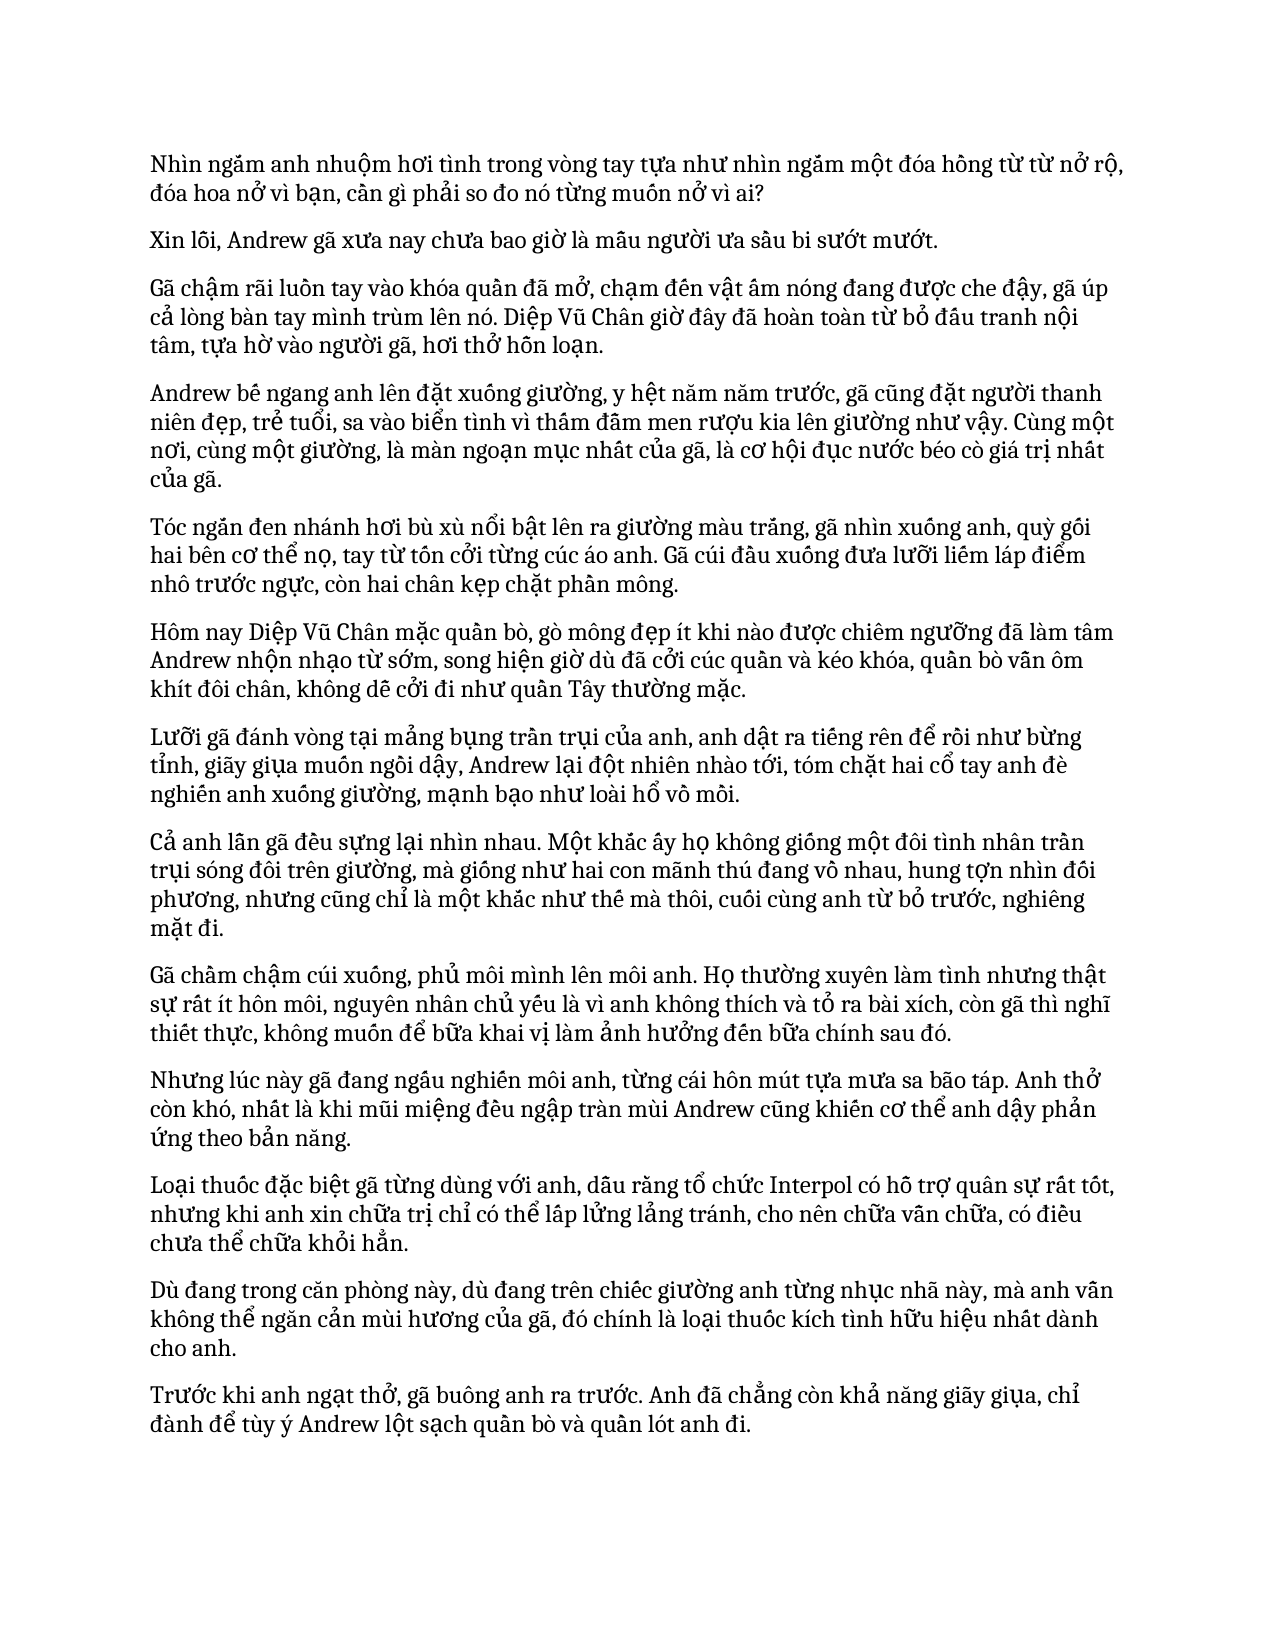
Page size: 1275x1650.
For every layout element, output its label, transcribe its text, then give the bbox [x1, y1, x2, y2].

text Cả anh lẫn gã đều sựng lại nhìn nhau. Một khắc ấy họ không giống một đôi tình nhân trần trụi sóng đôi trên giường, mà giống như hai con mãnh thú đang vồ nhau, hung tợn nhìn đối phương, nhưng cũng chỉ là một khắc như thế mà thôi, cuối cùng anh từ bỏ trước, nghiêng mặt đi. [150, 827, 1125, 942]
text Nhưng lúc này gã đang ngấu nghiến môi anh, từng cái hôn mút tựa mưa sa bão táp. Anh thở còn khó, nhất là khi mũi miệng đều ngập tràn mùi Andrew cũng khiến cơ thể anh dậy phản ứng theo bản năng. [150, 1066, 1125, 1152]
text Lưỡi gã đánh vòng tại mảng bụng trần trụi của anh, anh dật ra tiếng rên để rồi như bừng tỉnh, giãy giụa muốn ngồi dậy, Andrew lại đột nhiên nhào tới, tóm chặt hai cổ tay anh đè nghiến anh xuống giường, mạnh bạo như loài hổ vồ mồi. [150, 722, 1125, 809]
text Tóc ngắn đen nhánh hơi bù xù nổi bật lên ra giường màu trắng, gã nhìn xuống anh, quỳ gối hai bên cơ thể nọ, tay từ tốn cởi từng cúc áo anh. Gã cúi đầu xuống đưa lưỡi liếm láp điểm nhô trước ngực, còn hai chân kẹp chặt phần mông. [150, 512, 1125, 599]
text Gã chầm chậm cúi xuống, phủ môi mình lên môi anh. Họ thường xuyên làm tình nhưng thật sự rất ít hôn môi, nguyên nhân chủ yếu là vì anh không thích và tỏ ra bài xích, còn gã thì nghĩ thiết thực, không muốn để bữa khai vị làm ảnh hưởng đến bữa chính sau đó. [150, 961, 1125, 1047]
text Gã chậm rãi luồn tay vào khóa quần đã mở, chạm đến vật ấm nóng đang được che đậy, gã úp cả lòng bàn tay mình trùm lên nó. Diệp Vũ Chân giờ đây đã hoàn toàn từ bỏ đấu tranh nội tâm, tựa hờ vào người gã, hơi thở hỗn loạn. [150, 274, 1125, 360]
text Trước khi anh ngạt thở, gã buông anh ra trước. Anh đã chẳng còn khả năng giãy giụa, chỉ đành để tùy ý Andrew lột sạch quần bò và quần lót anh đi. [150, 1381, 1125, 1439]
text Nhìn ngắm anh nhuộm hơi tình trong vòng tay tựa như nhìn ngắm một đóa hồng từ từ nở rộ, đóa hoa nở vì bạn, cần gì phải so đo nó từng muốn nở vì ai? [150, 150, 1125, 207]
text Loại thuốc đặc biệt gã từng dùng với anh, dẫu rằng tổ chức Interpol có hỗ trợ quân sự rất tốt, nhưng khi anh xin chữa trị chỉ có thể lấp lửng lảng tránh, cho nên chữa vẫn chữa, có điều chưa thể chữa khỏi hẳn. [150, 1171, 1125, 1257]
text Dù đang trong căn phòng này, dù đang trên chiếc giường anh từng nhục nhã này, mà anh vẫn không thể ngăn cản mùi hương của gã, đó chính là loại thuốc kích tình hữu hiệu nhất dành cho anh. [150, 1276, 1125, 1362]
text Hôm nay Diệp Vũ Chân mặc quần bò, gò mông đẹp ít khi nào được chiêm ngưỡng đã làm tâm Andrew nhộn nhạo từ sớm, song hiện giờ dù đã cởi cúc quần và kéo khóa, quần bò vẫn ôm khít đôi chân, không dễ cởi đi như quần Tây thường mặc. [150, 617, 1125, 704]
text Andrew bế ngang anh lên đặt xuống giường, y hệt năm năm trước, gã cũng đặt người thanh niên đẹp, trẻ tuổi, sa vào biển tình vì thấm đẫm men rượu kia lên giường như vậy. Cùng một nơi, cùng một giường, là màn ngoạn mục nhất của gã, là cơ hội đục nước béo cò giá trị nhất của gã. [150, 379, 1125, 494]
text Xin lỗi, Andrew gã xưa nay chưa bao giờ là mẫu người ưa sầu bi sướt mướt. [150, 226, 1125, 255]
